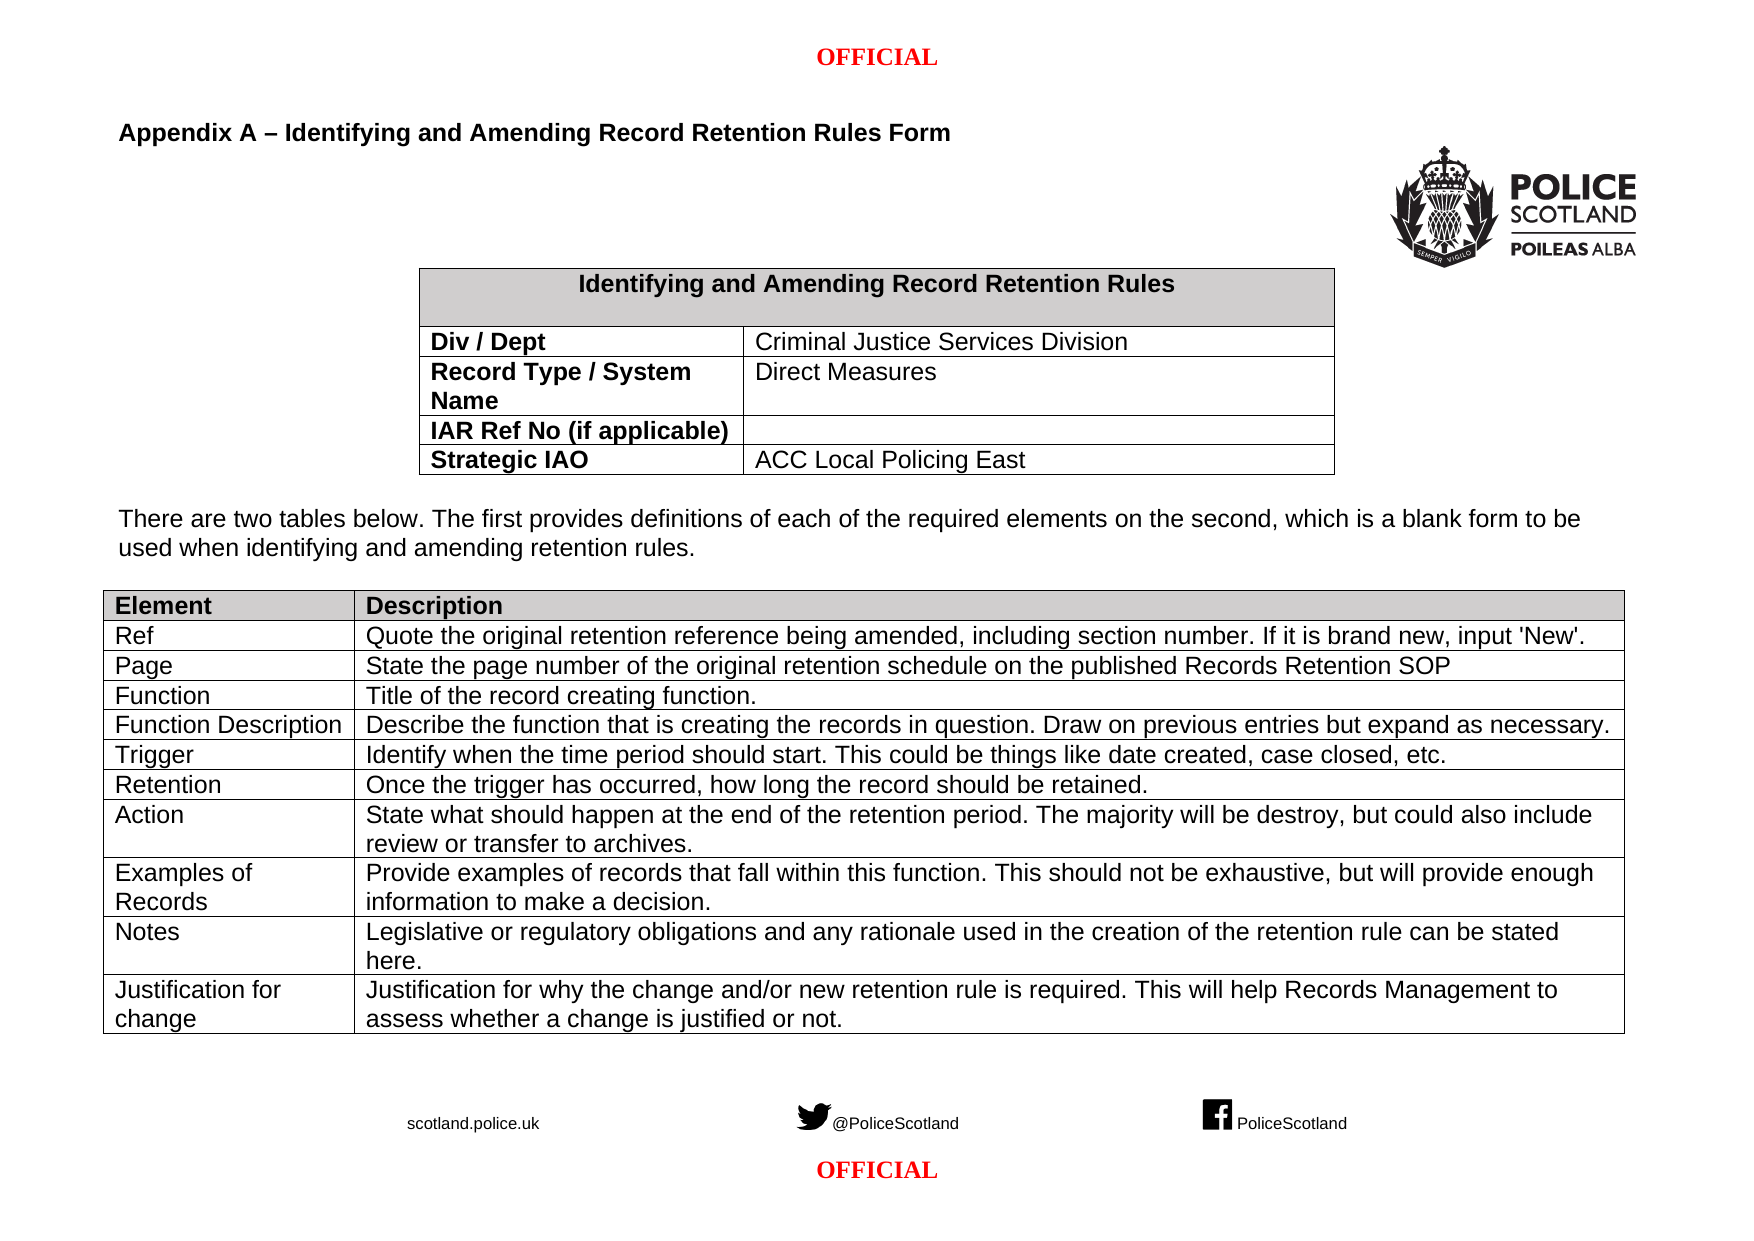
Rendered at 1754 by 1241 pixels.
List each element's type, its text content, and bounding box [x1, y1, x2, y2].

table_cell Trigger [104, 740, 354, 769]
table_cell Ref [104, 621, 354, 650]
table_header Element [104, 591, 354, 620]
picture [795, 1103, 832, 1130]
table_cell Strategic IAO [420, 445, 743, 474]
table_cell Identify when the time period should start. This could be things like date created, case closed, etc. [355, 740, 1624, 769]
table_cell Examples of Records [104, 858, 354, 916]
table_cell Justification for why the change and/or new retention rule is required. This will help Records Management to assess whether a change is justified or not. [355, 975, 1624, 1033]
table_cell Title of the record creating function. [355, 681, 1624, 709]
picture [1202, 1099, 1233, 1130]
table_cell Retention [104, 770, 354, 799]
text There are two tables below. The first provides definitions of each of the required elements on the second, which is a blank form to be used when identifying and amending retention rules. [118, 504, 1636, 561]
table_cell Page [104, 651, 354, 679]
table_cell State what should happen at the end of the retention period. The majority will be destroy, but could also include review or transfer to archives. [355, 800, 1624, 857]
table_cell Direct Measures [744, 357, 1334, 414]
table_cell Function Description [104, 710, 354, 739]
table_cell Legislative or regulatory obligations and any rationale used in the creation of the retention rule can be stated here. [355, 917, 1624, 974]
table_cell Action [104, 800, 354, 857]
table_cell Provide examples of records that fall within this function. This should not be exhaustive, but will provide enough information to make a decision. [355, 858, 1624, 916]
table_cell State the page number of the original retention schedule on the published Records Retention SOP [355, 651, 1624, 679]
table_cell IAR Ref No (if applicable) [420, 416, 743, 444]
table_cell Record Type / System Name [420, 357, 743, 414]
table_cell Criminal Justice Services Division [744, 327, 1334, 356]
table_cell Justification for change [104, 975, 354, 1033]
table_cell Describe the function that is creating the records in question. Draw on previous entries but expand as necessary. [355, 710, 1624, 739]
table_cell [744, 416, 1334, 444]
table_cell Div / Dept [420, 327, 743, 356]
table_header Identifying and Amending Record Retention Rules [420, 269, 1334, 326]
table_cell ACC Local Policing East [744, 445, 1334, 474]
table_header Description [355, 591, 1624, 620]
table_cell Function [104, 681, 354, 709]
picture [1390, 146, 1636, 268]
table_cell Notes [104, 917, 354, 974]
table_cell Quote the original retention reference being amended, including section number. If it is brand new, input 'New'. [355, 621, 1624, 650]
table_cell Once the trigger has occurred, how long the record should be retained. [355, 770, 1624, 799]
text Appendix A – Identifying and Amending Record Retention Rules Form [118, 118, 1636, 147]
